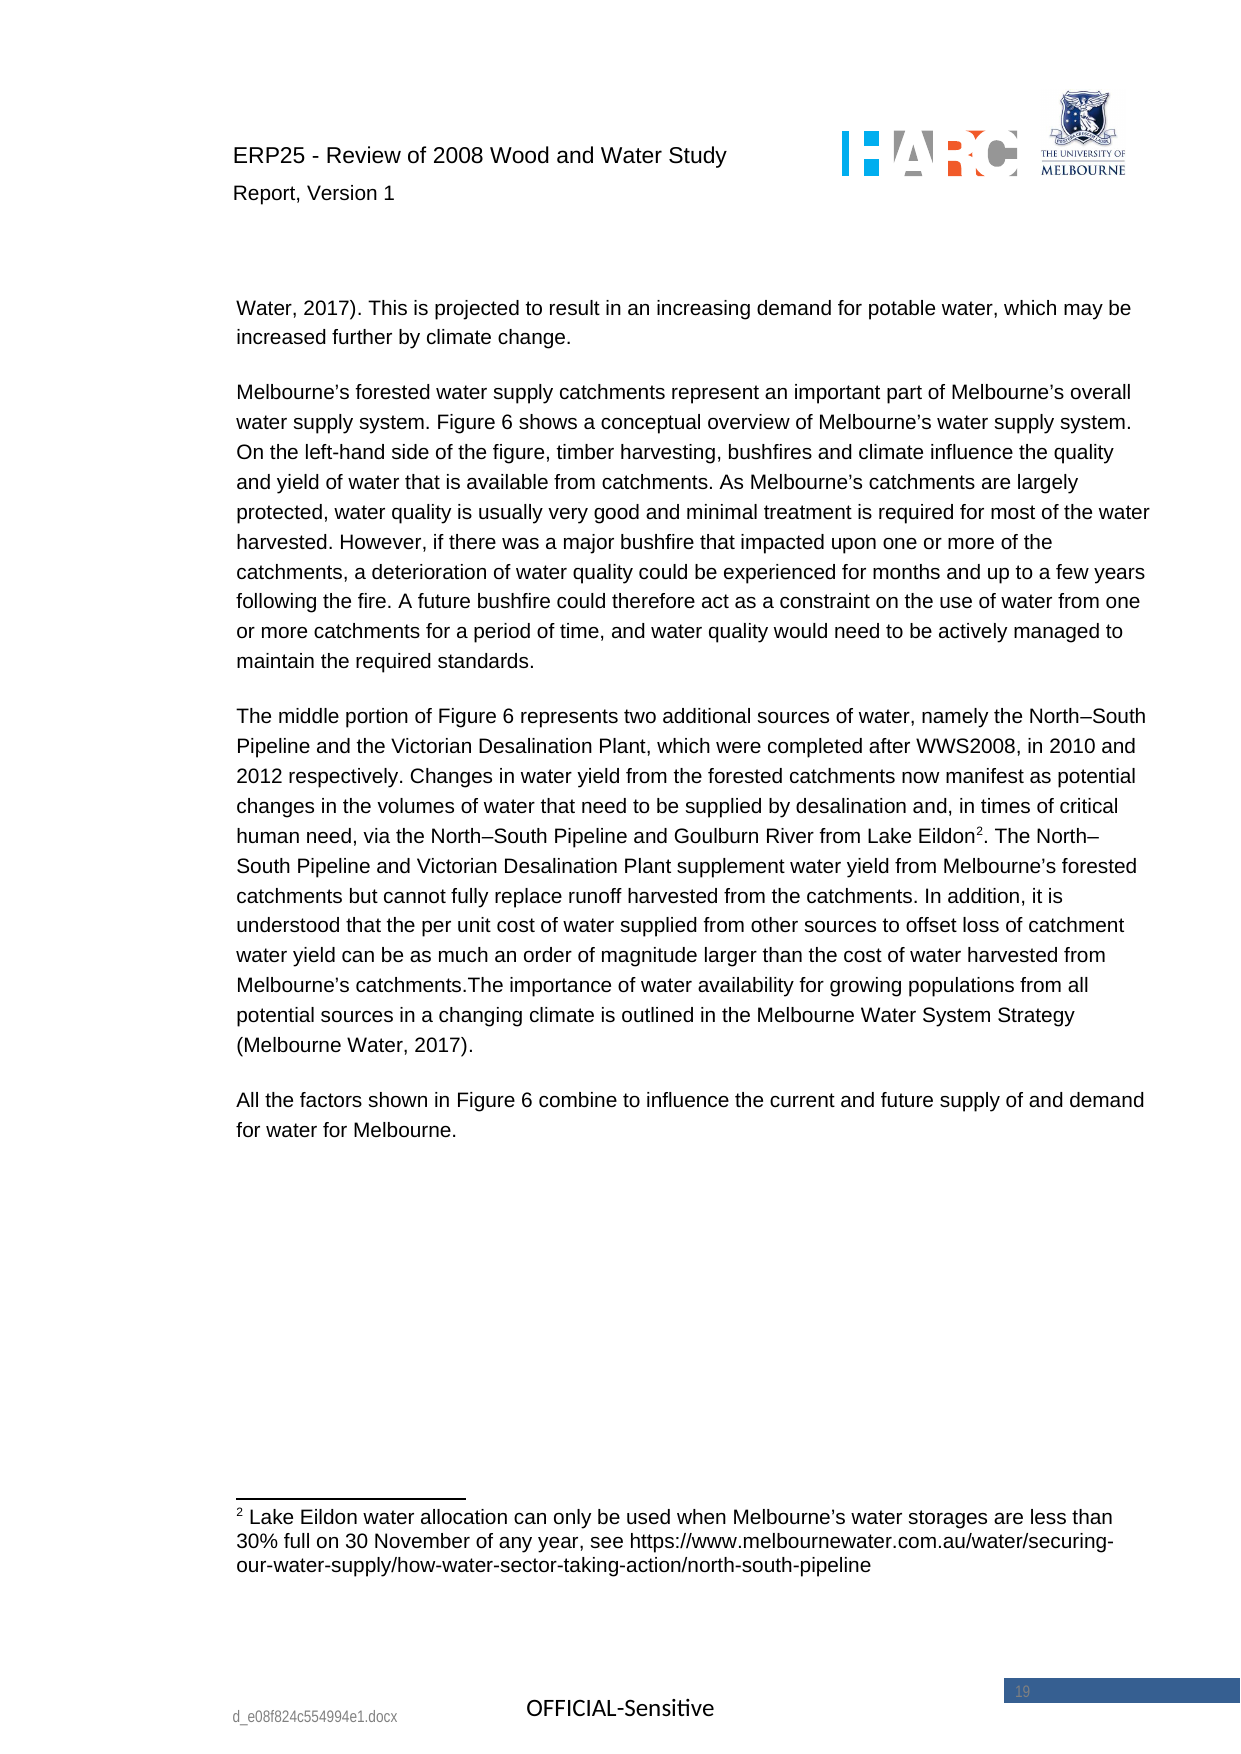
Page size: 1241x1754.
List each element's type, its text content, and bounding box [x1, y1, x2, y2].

text All the factors shown in Figure 6 combine to influence the current and future supply of and demand for water for Melbourne. [236, 1088, 1152, 1142]
text The middle portion of Figure 6 represents two additional sources of water, namely the North–South Pipeline and the Victorian Desalination Plant, which were completed after WWS2008, in 2010 and 2012 respectively. Changes in water yield from the forested catchments now manifest as potential changes in the volumes of water that need to be supplied by desalination and, in times of critical human need, via the North–South Pipeline and Goulburn River from Lake Eildon. The North–South Pipeline and Victorian Desalination Plant supplement water yield from Melbourne’s forested catchments but cannot fully replace runoff harvested from the catchments. In addition, it is understood that the per unit cost of water supplied from other sources to offset loss of catchment water yield can be as much an order of magnitude larger than the cost of water harvested from Melbourne’s catchments.The importance of water availability for growing populations from all potential sources in a changing climate is outlined in the Melbourne Water System Strategy (Melbourne Water, 2017). [236, 704, 1152, 1057]
text Melbourne’s forested water supply catchments represent an important part of Melbourne’s overall water supply system. Figure 6 shows a conceptual overview of Melbourne’s water supply system. On the left-hand side of the figure, timber harvesting, bushfires and climate influence the quality and yield of water that is available from catchments. As Melbourne’s catchments are largely protected, water quality is usually very good and minimal treatment is required for most of the water harvested. However, if there was a major bushfire that impacted upon one or more of the catchments, a deterioration of water quality could be experienced for months and up to a few years following the fire. A future bushfire could therefore act as a constraint on the use of water from one or more catchments for a period of time, and water quality would need to be actively managed to maintain the required standards. [236, 380, 1152, 673]
picture [1040, 89, 1126, 176]
